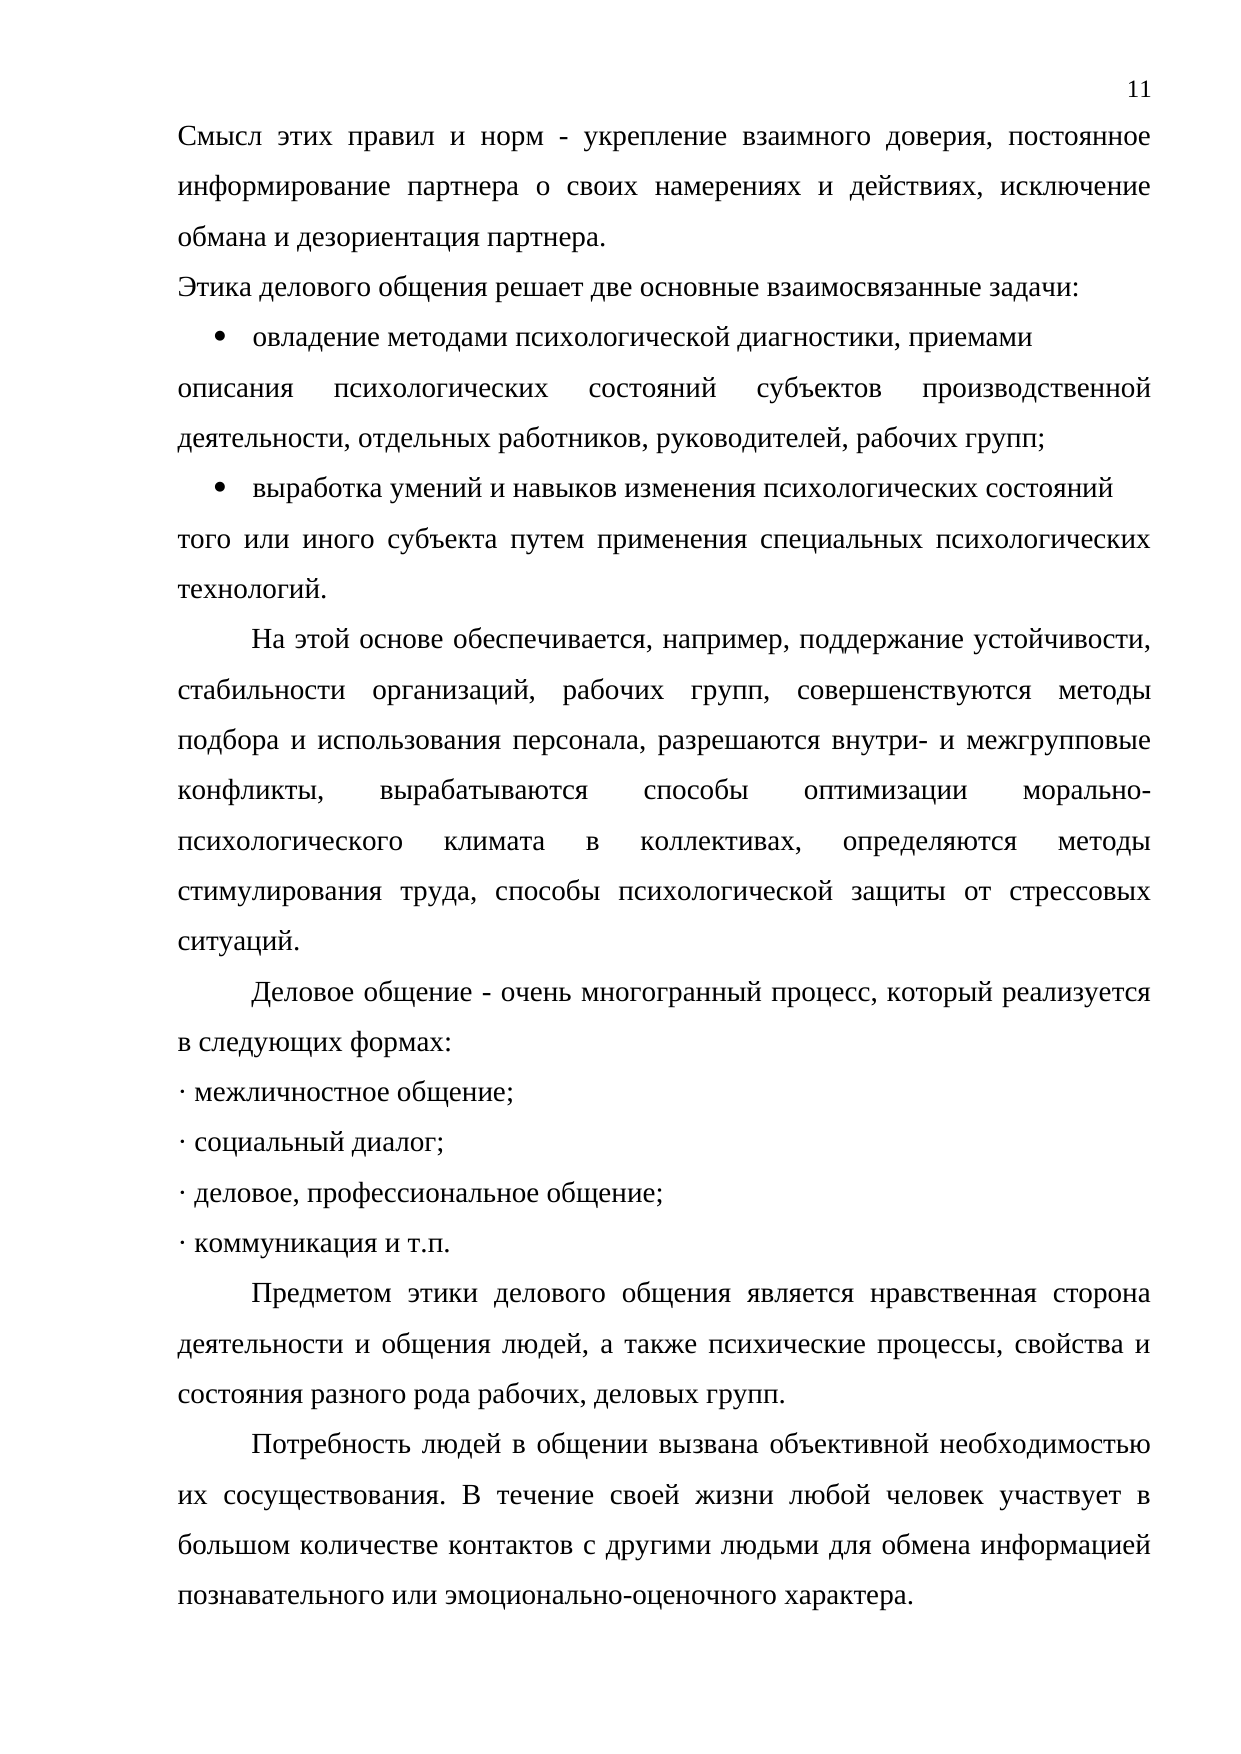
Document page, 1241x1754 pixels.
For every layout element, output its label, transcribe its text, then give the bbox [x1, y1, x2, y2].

text · межличностное общение; [177, 1074, 1152, 1108]
text Этика делового общения решает две основные взаимосвязанные задачи: [177, 269, 1152, 303]
text На этой основе обеспечивается, например, поддержание устойчивости, стабильности организаций, рабочих групп, совершенствуются методы подбора и использования персонала, разрешаются внутри- и межгрупповые конфликты, вырабатываются способы оптимизации морально-психологического климата в коллективах, определяются методы стимулирования труда, способы психологической защиты от стрессовых ситуаций. [177, 621, 1152, 957]
text описания психологических состояний субъектов производственной деятельности, отдельных работников, руководителей, рабочих групп; [177, 370, 1152, 454]
list овладение методами психологической диагностики, приемами [215, 319, 1152, 353]
text · коммуникация и т.п. [177, 1225, 1152, 1259]
text Потребность людей в общении вызвана объективной необходимостью их сосуществования. В течение своей жизни любой человек участвует в большом количестве контактов с другими людьми для обмена информацией познавательного или эмоционально-оценочного характера. [177, 1426, 1152, 1611]
text Деловое общение - очень многогранный процесс, который реализуется в следующих формах: [177, 974, 1152, 1057]
text Предметом этики делового общения является нравственная сторона деятельности и общения людей, а также психические процессы, свойства и состояния разного рода рабочих, деловых групп. [177, 1276, 1152, 1410]
text того или иного субъекта путем применения специальных психологических технологий. [177, 521, 1152, 605]
list выработка умений и навыков изменения психологических состояний [215, 470, 1152, 504]
text · социальный диалог; [177, 1124, 1152, 1158]
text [177, 118, 1152, 252]
text · деловое, профессиональное общение; [177, 1175, 1152, 1208]
